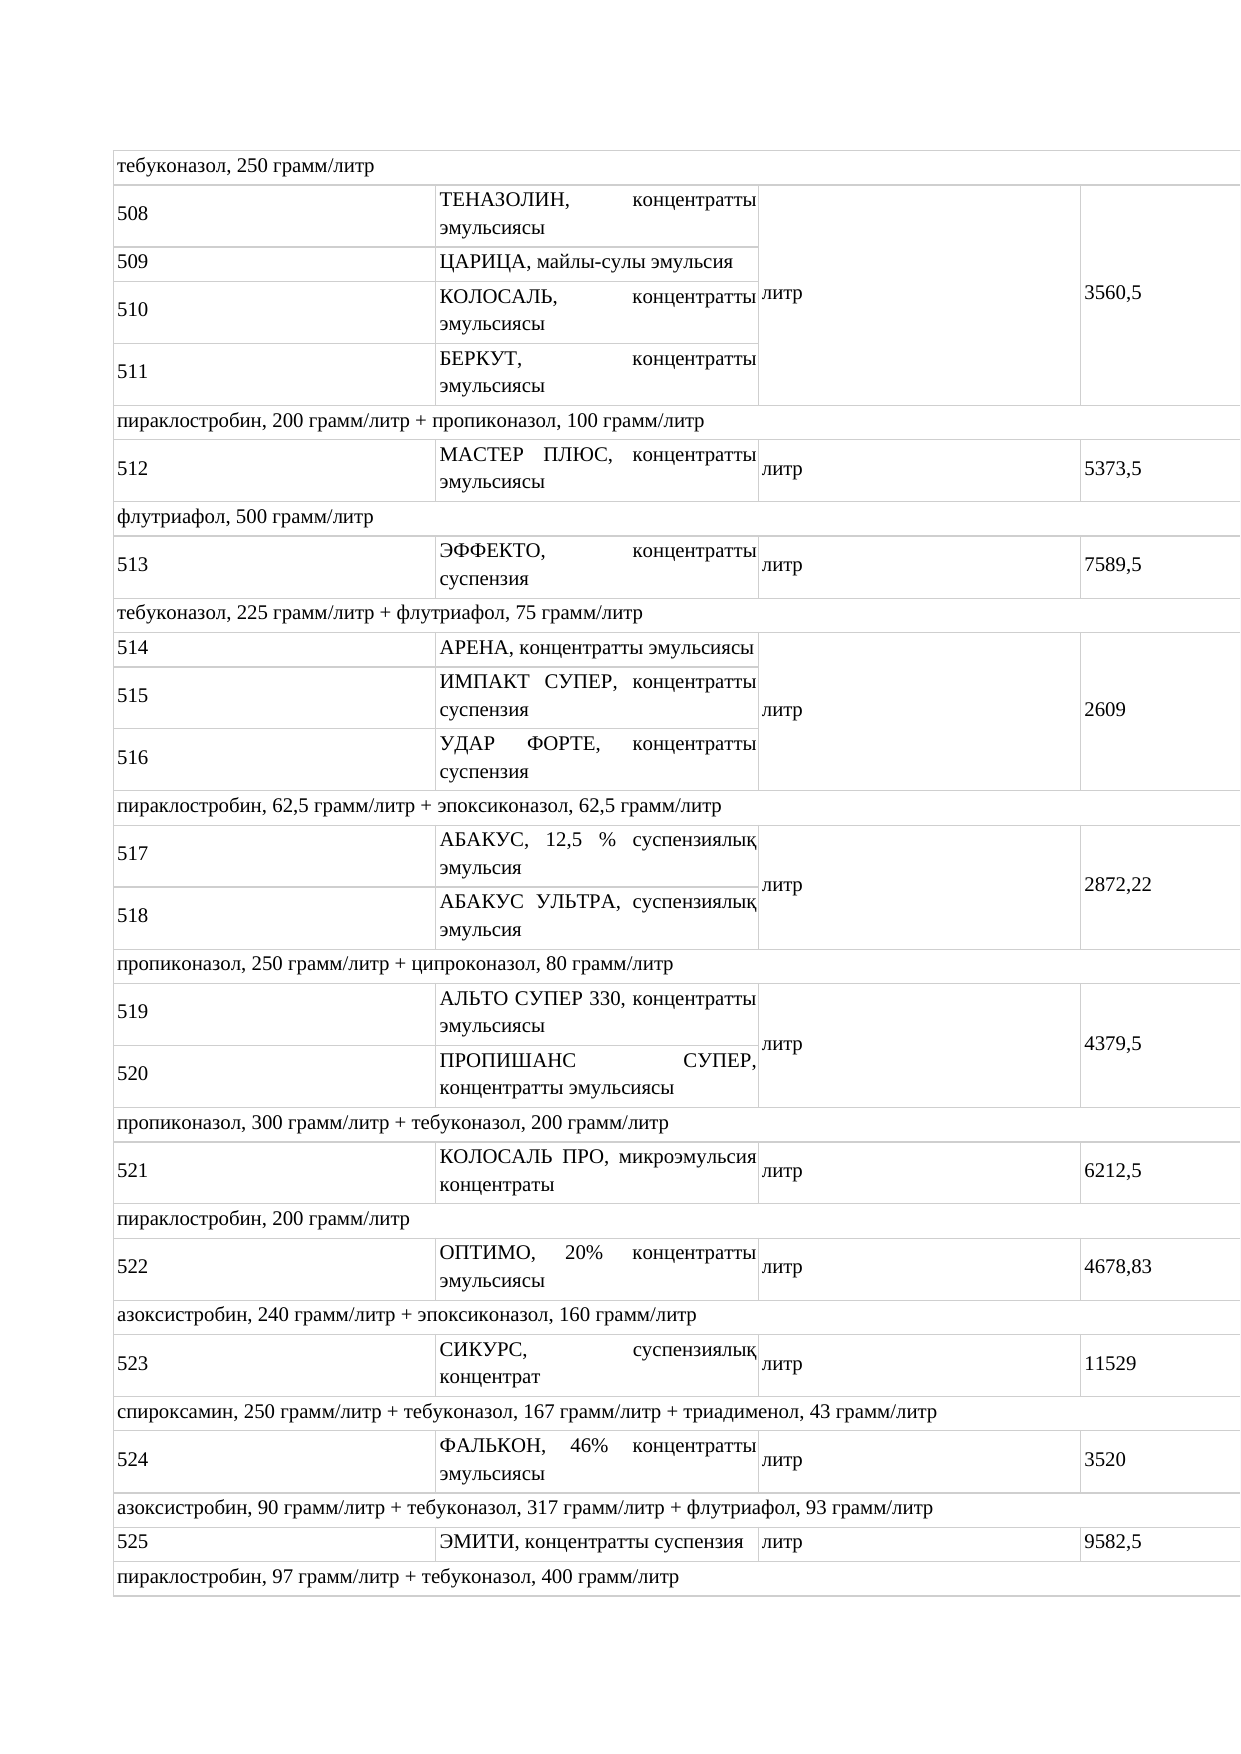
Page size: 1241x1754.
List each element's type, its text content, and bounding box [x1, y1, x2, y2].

table_cell ФАЛЬКОН, 46% концентратты эмульсиясы [436, 1431, 758, 1492]
table_cell 508 [114, 186, 435, 246]
table_cell азоксистробин, 240 грамм/литр + эпоксиконазол, 160 грамм/литр [114, 1301, 1240, 1334]
table_cell пираклостробин, 62,5 грамм/литр + эпоксиконазол, 62,5 грамм/литр [114, 791, 1240, 824]
table_cell 514 [114, 633, 435, 666]
table_cell пираклостробин, 200 грамм/литр [114, 1204, 1240, 1237]
table_cell 11529 [1081, 1335, 1240, 1396]
table_cell флутриафол, 500 грамм/литр [114, 502, 1240, 535]
table_cell КОЛОСАЛЬ, концентратты эмульсиясы [436, 282, 758, 343]
table_cell тебуконазол, 225 грамм/литр + флутриафол, 75 грамм/литр [114, 599, 1240, 632]
table_cell литр [759, 826, 1080, 948]
table_cell 513 [114, 537, 435, 597]
table_cell литр [759, 1239, 1080, 1299]
table_cell тебуконазол, 250 грамм/литр [114, 151, 1240, 184]
table_cell 521 [114, 1143, 435, 1203]
table_cell 9582,5 [1081, 1528, 1240, 1561]
table_cell литр [759, 440, 1080, 501]
table_cell МАСТЕР ПЛЮС, концентратты эмульсиясы [436, 440, 758, 501]
table_cell 516 [114, 729, 435, 790]
table_cell ОПТИМО, 20% концентратты эмульсиясы [436, 1239, 758, 1299]
table_cell литр [759, 1528, 1080, 1561]
table_cell литр [759, 186, 1080, 405]
table_cell литр [759, 1335, 1080, 1396]
table_cell АБАКУС, 12,5 % суспензиялық эмульсия [436, 826, 758, 886]
table_cell литр [759, 984, 1080, 1107]
table_cell 4379,5 [1081, 984, 1240, 1107]
table_cell 510 [114, 282, 435, 343]
table_cell 522 [114, 1239, 435, 1299]
table_cell 515 [114, 668, 435, 728]
table_cell 520 [114, 1046, 435, 1107]
table_cell 525 [114, 1528, 435, 1561]
table_cell литр [759, 1143, 1080, 1203]
table_cell КОЛОСАЛЬ ПРО, микроэмульсия концентраты [436, 1143, 758, 1203]
table_cell 524 [114, 1431, 435, 1492]
table_cell СИКУРС, суспензиялық концентрат [436, 1335, 758, 1396]
table_cell 511 [114, 344, 435, 405]
table_cell пропиконазол, 250 грамм/литр + ципроконазол, 80 грамм/литр [114, 950, 1240, 983]
table_cell литр [759, 537, 1080, 597]
table_cell АБАКУС УЛЬТРА, суспензиялық эмульсия [436, 888, 758, 948]
table_cell БЕРКУТ, концентратты эмульсиясы [436, 344, 758, 405]
table_cell 7589,5 [1081, 537, 1240, 597]
table_cell 6212,5 [1081, 1143, 1240, 1203]
table_cell азоксистробин, 90 грамм/литр + тебуконазол, 317 грамм/литр + флутриафол, 93 грамм/литр [114, 1494, 1240, 1527]
table_cell 3520 [1081, 1431, 1240, 1492]
table_cell пираклостробин, 200 грамм/литр + пропиконазол, 100 грамм/литр [114, 406, 1240, 439]
table_cell 2872,22 [1081, 826, 1240, 948]
table_cell 5373,5 [1081, 440, 1240, 501]
table_cell пропиконазол, 300 грамм/литр + тебуконазол, 200 грамм/литр [114, 1108, 1240, 1141]
table_cell 519 [114, 984, 435, 1045]
table_cell ЦАРИЦА, майлы-сулы эмульсия [436, 248, 758, 281]
table_cell спироксамин, 250 грамм/литр + тебуконазол, 167 грамм/литр + триадименол, 43 грамм/литр [114, 1397, 1240, 1430]
table_cell 509 [114, 248, 435, 281]
table_cell 517 [114, 826, 435, 886]
table_cell 512 [114, 440, 435, 501]
table_cell ПРОПИШАНС СУПЕР, концентратты эмульсиясы [436, 1046, 758, 1107]
table_cell АЛЬТО СУПЕР 330, концентратты эмульсиясы [436, 984, 758, 1045]
table_cell литр [759, 633, 1080, 790]
table_cell АРЕНА, концентратты эмульсиясы [436, 633, 758, 666]
table_cell ИМПАКТ СУПЕР, концентратты суспензия [436, 668, 758, 728]
table_cell ЭМИТИ, концентратты суспензия [436, 1528, 758, 1561]
table_cell литр [759, 1431, 1080, 1492]
table_cell 523 [114, 1335, 435, 1396]
table_cell пираклостробин, 97 грамм/литр + тебуконазол, 400 грамм/литр [114, 1562, 1240, 1595]
table_cell ТЕНАЗОЛИН, концентратты эмульсиясы [436, 186, 758, 246]
table_cell 4678,83 [1081, 1239, 1240, 1299]
table_cell ЭФФЕКТО, концентратты суспензия [436, 537, 758, 597]
table_cell 2609 [1081, 633, 1240, 790]
table_cell УДАР ФОРТЕ, концентратты суспензия [436, 729, 758, 790]
table_cell 3560,5 [1081, 186, 1240, 405]
table_cell 518 [114, 888, 435, 948]
